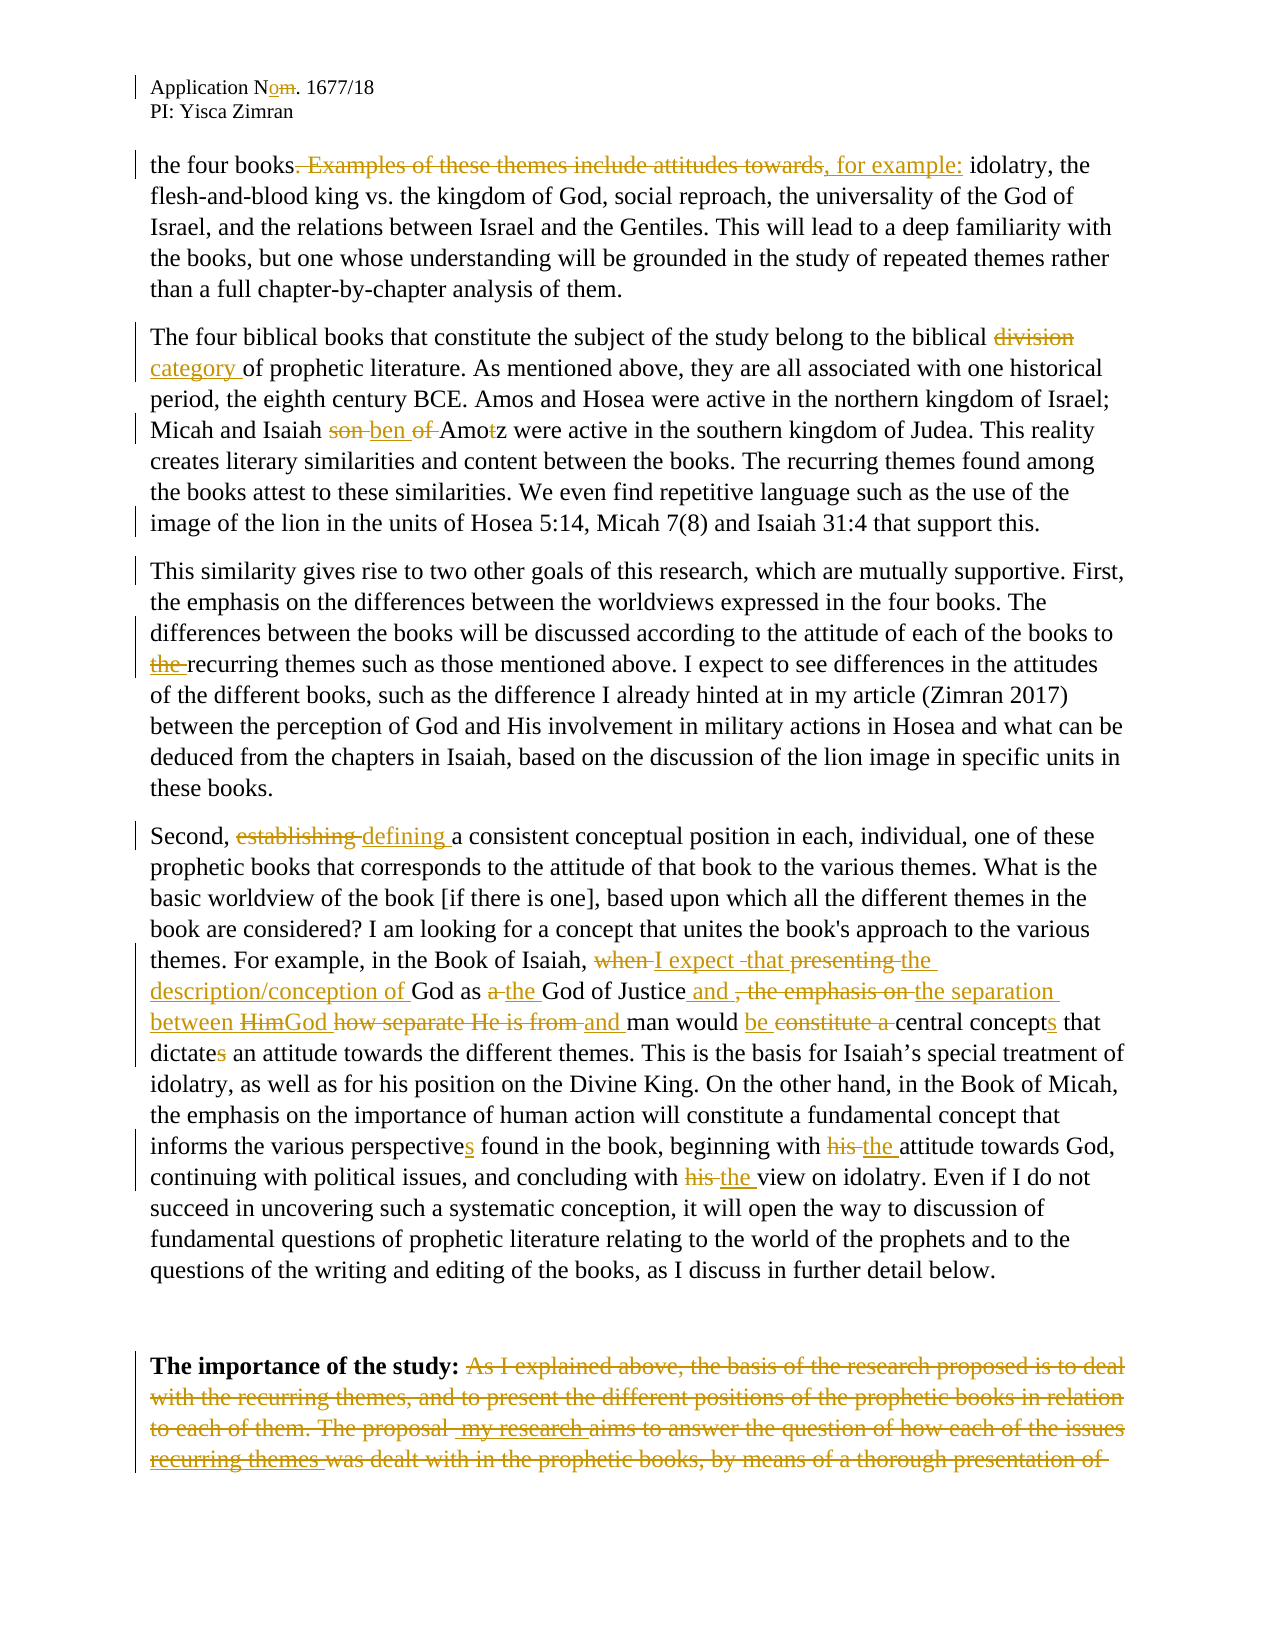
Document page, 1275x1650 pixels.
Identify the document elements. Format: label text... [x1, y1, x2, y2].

text The four biblical books that constitute the subject of the study belong to the biblical of prophetic literature. As mentioned above, they are all associated with one historical period, the eighth century BCE. Amos and Hosea were active in the northern kingdom of Israel; Micah and Isaiah Amoz were active in the southern kingdom of Judea. This reality creates literary similarities and content between the books. The recurring themes found among the books attest to these similarities. We even find repetitive language such as the use of the image of the lion in the units of Hosea 5:14, Micah 7(8) and Isaiah 31:4 that support this. [150, 322, 1125, 537]
text Second, a consistent conceptual position in each, individual, one of these prophetic books that corresponds to the attitude of that book to the various themes. What is the basic worldview of the book [if there is one], based upon which all the different themes in the book are considered? I am looking for a concept that unites the book's approach to the various themes. For example, in the Book of Isaiah, God as God of Justiceman would central concept that dictate an attitude towards the different themes. This is the basis for Isaiah’s special treatment of idolatry, as well as for his position on the Divine King. On the other hand, in the Book of Micah, the emphasis on the importance of human action will constitute a fundamental concept that informs the various perspective found in the book, beginning with attitude towards God, continuing with political issues, and concluding with view on idolatry. Even if I do not succeed in uncovering such a systematic conception, it will open the way to discussion of fundamental questions of prophetic literature relating to the world of the prophets and to the questions of the writing and editing of the books, as I discuss in further detail below. [150, 821, 1125, 1284]
text This similarity gives rise to two other goals of this research, which are mutually supportive. First, the emphasis on the differences between the worldviews expressed in the four books. The differences between the books will be discussed according to the attitude of each of the books to recurring themes such as those mentioned above. I expect to see differences in the attitudes of the different books, such as the difference I already hinted at in my article (Zimran 2017) between the perception of God and His involvement in military actions in Hosea and what can be deduced from the chapters in Isaiah, based on the discussion of the lion image in specific units in these books. [150, 556, 1125, 802]
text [150, 1430, 1125, 1473]
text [150, 150, 1125, 303]
